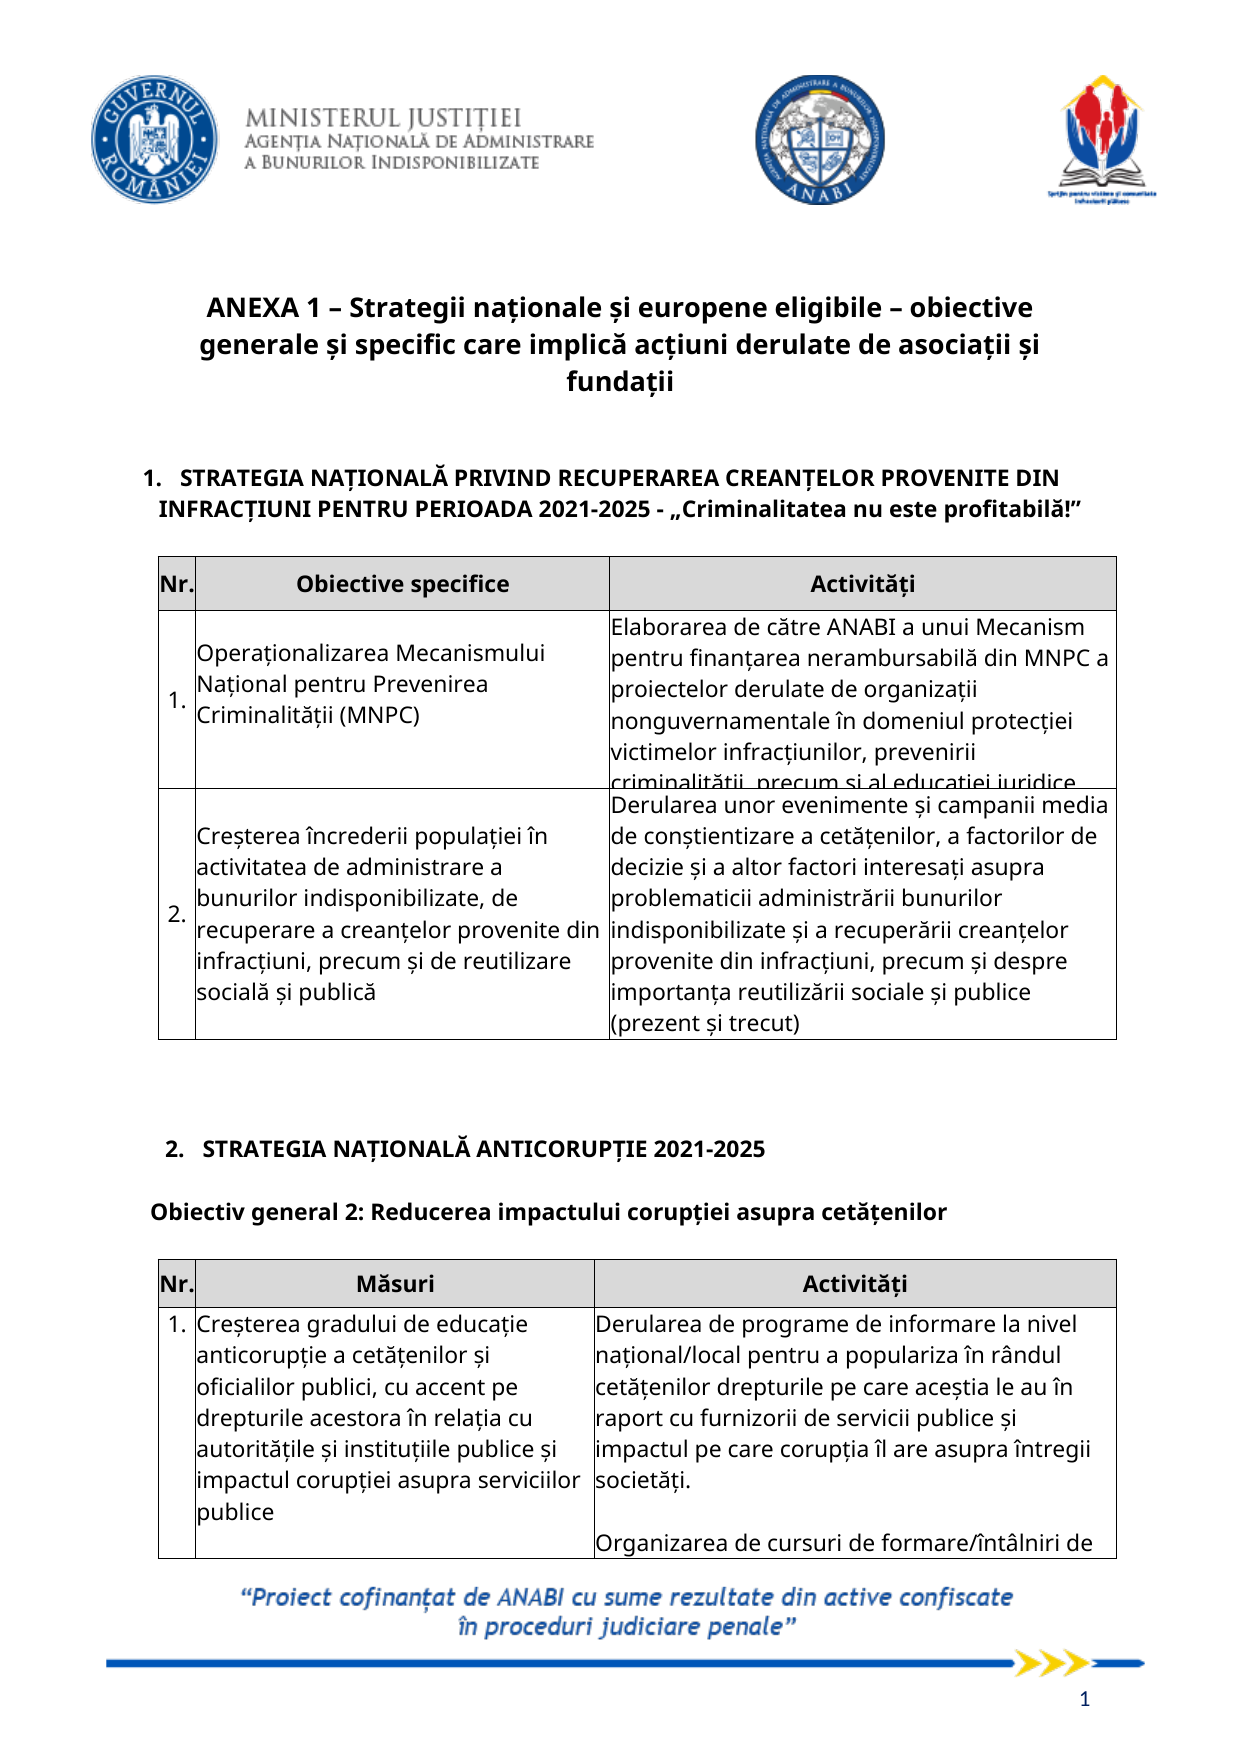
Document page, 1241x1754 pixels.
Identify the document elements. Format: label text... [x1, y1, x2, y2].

table_header Activități [595, 1260, 1116, 1307]
list STRATEGIA NAȚIONALĂ ANTICORUPȚIE 2021-2025 [165, 1133, 1090, 1165]
table_cell 2. [159, 789, 195, 1039]
text ANEXA 1 – Strategii naționale și europene eligibile – obiective generale și specific care implică acțiuni derulate de asociații și fundații [150, 289, 1090, 399]
table_cell Elaborarea de către ANABI a unui Mecanism pentru finanțarea nerambursabilă din MNPC a proiectelor derulate de organizații nonguvernamentale în domeniul protecției victimelor infracțiunilor, prevenirii criminalității, precum și al educației juridice [610, 611, 1116, 788]
table_header Măsuri [196, 1260, 594, 1307]
table_header Activități [610, 557, 1116, 610]
table_header Nr. [159, 1260, 195, 1307]
table_header Obiective specifice [196, 557, 609, 610]
table_header Nr. [159, 557, 195, 610]
table_cell Creșterea încrederii populației în activitatea de administrare a bunurilor indisponibilizate, de recuperare a creanțelor provenite din infracțiuni, precum și de reutilizare socială și publică [196, 789, 609, 1039]
table_cell Derularea unor evenimente și campanii media de conștientizare a cetățenilor, a factorilor de decizie și a altor factori interesați asupra problematicii administrării bunurilor indisponibilizate și a recuperării creanțelor provenite din infracțiuni, precum și despre importanța reutilizării sociale și publice (prezent și trecut) [610, 789, 1116, 1039]
table_cell 1. [159, 1308, 195, 1558]
table_cell Operaționalizarea Mecanismului Național pentru Prevenirea Criminalității (MNPC) [196, 611, 609, 788]
picture [91, 75, 1157, 205]
list STRATEGIA NAȚIONALĂ PRIVIND RECUPERAREA CREANȚELOR PROVENITE DIN INFRACȚIUNI PENTRU PERIOADA 2021-2025 - „Criminalitatea nu este profitabilă!” [112, 462, 1090, 524]
text Obiectiv general 2: Reducerea impactului corupției asupra cetățenilor [150, 1196, 1090, 1227]
picture [105, 1578, 1145, 1685]
table_cell 1. [159, 611, 195, 788]
